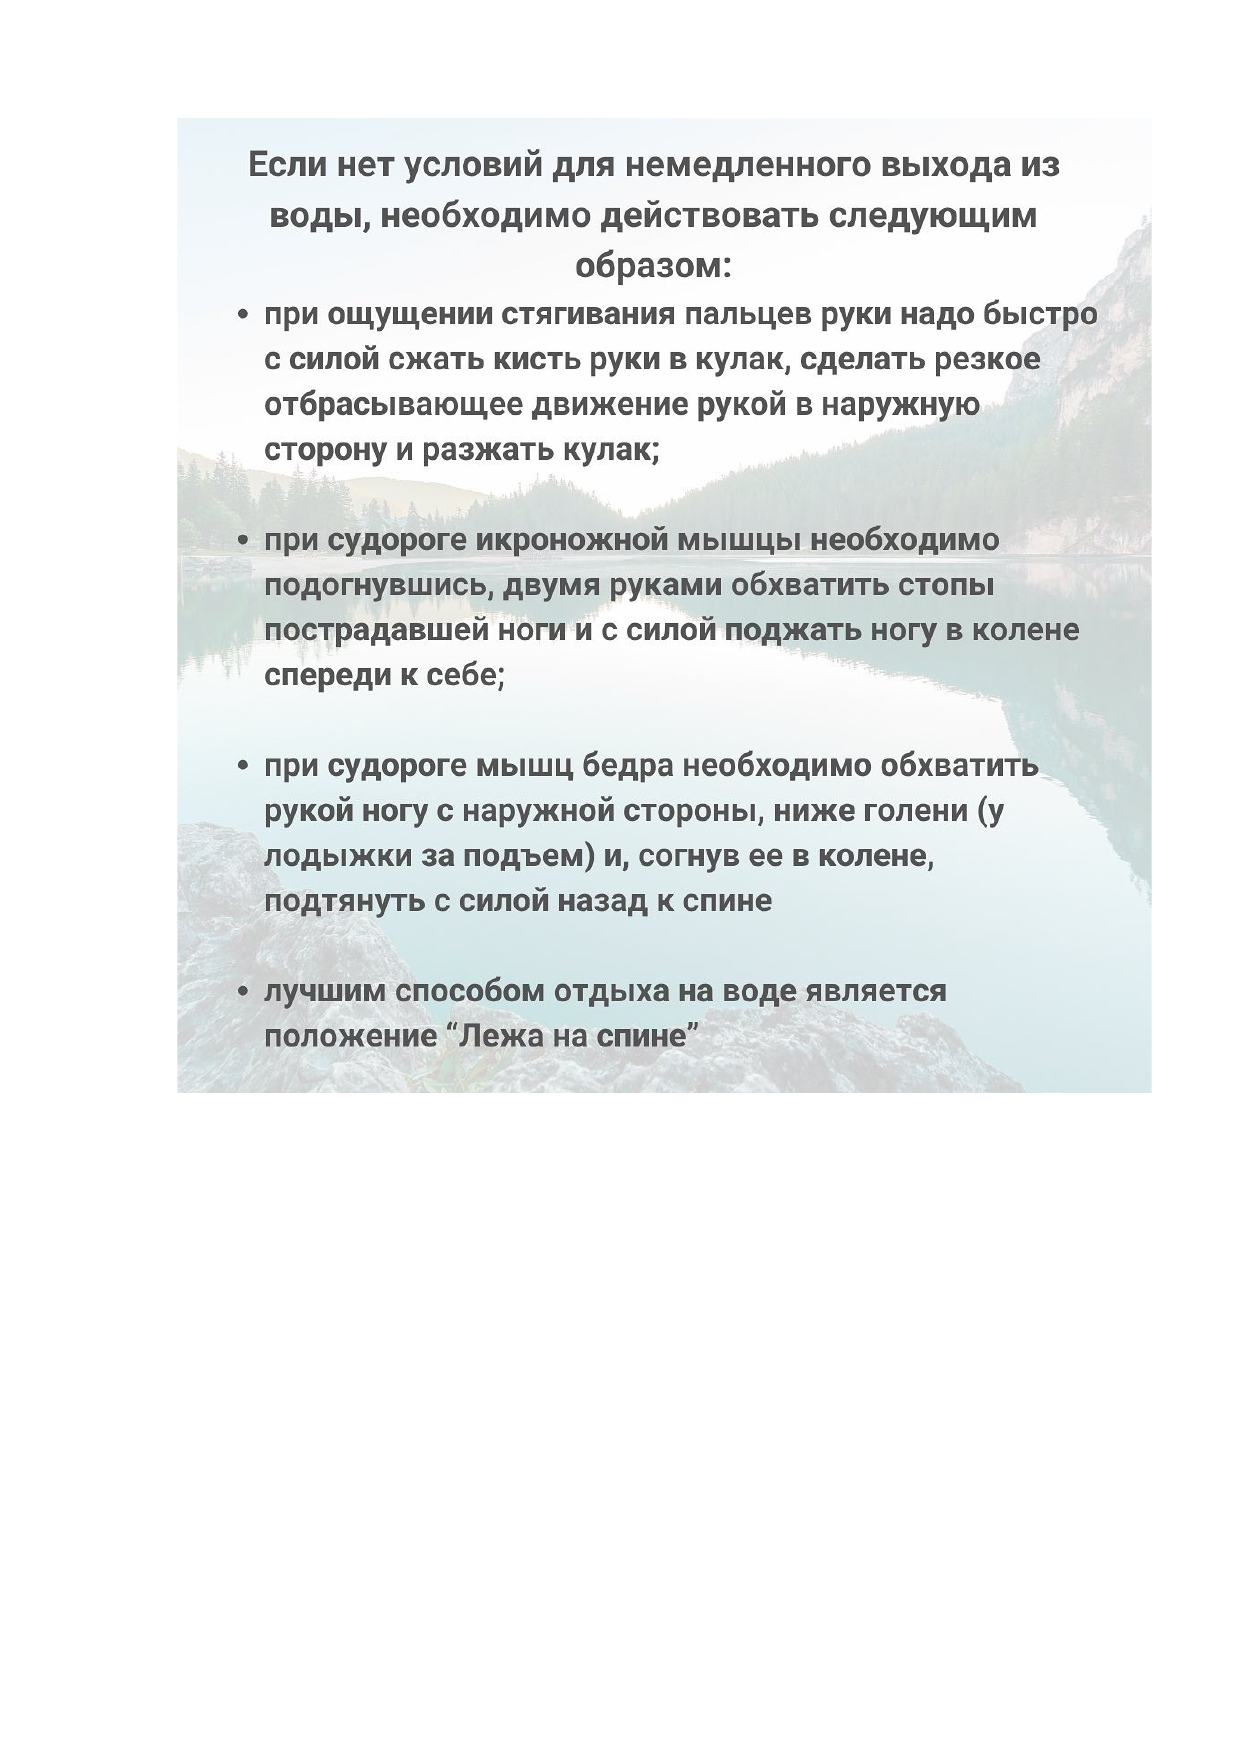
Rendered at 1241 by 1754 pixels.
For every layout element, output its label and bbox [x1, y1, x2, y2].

picture [177, 118, 1152, 1093]
